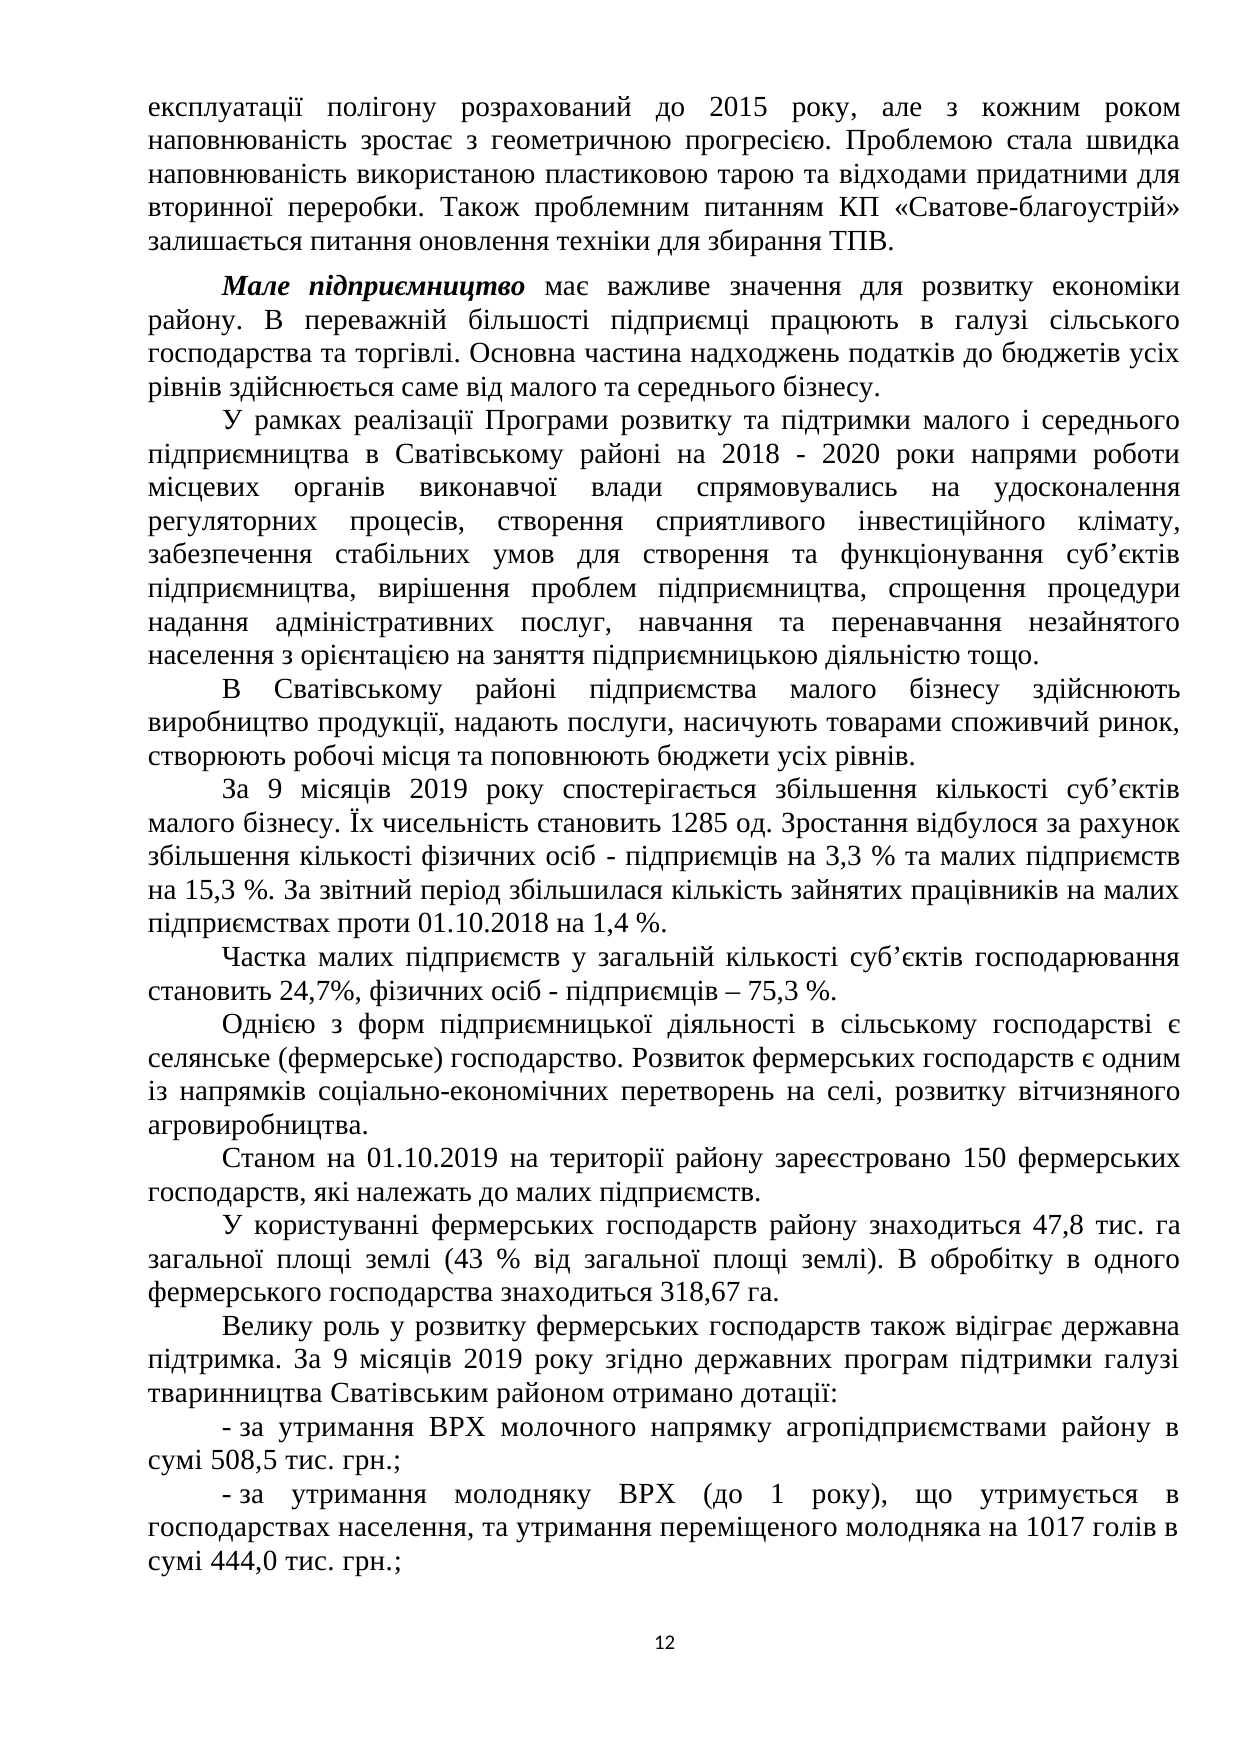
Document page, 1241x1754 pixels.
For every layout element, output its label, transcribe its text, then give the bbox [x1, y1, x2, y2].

text Однією з форм підприємницької діяльності в сільському господарстві є селянське (фермерське) господарство. Розвиток фермерських господарств є одним із напрямків соціально-економічних перетворень на селі, розвитку вітчизняного агровиробництва. [148, 1006, 1181, 1140]
text Частка малих підприємств у загальній кількості суб’єктів господарювання становить 24,7%, фізичних осіб - підприємців – 75,3 %. [148, 939, 1181, 1006]
text - за утримання молодняку ВРХ (до 1 року), що утримується в господарствах населення, та утримання переміщеного молодняка на 1017 голів в сумі 444,0 тис. грн.; [148, 1476, 1181, 1576]
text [148, 89, 1181, 256]
text За 9 місяців 2019 року спостерігається збільшення кількості суб’єктів малого бізнесу. Їх чисельність становить 1285 од. Зростання відбулося за рахунок збільшення кількості фізичних осіб - підприємців на 3,3 % та малих підприємств на 15,3 %. За звітний період збільшилася кількість зайнятих працівників на малих підприємствах проти 01.10.2018 на 1,4 %. [148, 771, 1181, 939]
text У користуванні фермерських господарств району знаходиться 47,8 тис. га загальної площі землі (43 % від загальної площі землі). В обробітку в одного фермерського господарства знаходиться 318,67 га. [148, 1207, 1181, 1308]
text Велику роль у розвитку фермерських господарств також відіграє державна підтримка. За 9 місяців 2019 року згідно державних програм підтримки галузі тваринництва Сватівським районом отримано дотації: [148, 1308, 1181, 1409]
text Станом на 01.10.2019 на території району зареєстровано 150 фермерських господарств, які належать до малих підприємств. [148, 1140, 1181, 1207]
text У рамках реалізації Програми розвитку та підтримки малого і середнього підприємництва в Сватівському районі на 2018 - 2020 роки напрями роботи місцевих органів виконавчої влади спрямовувались на удосконалення регуляторних процесів, створення сприятливого інвестиційного клімату, забезпечення стабільних умов для створення та функціонування суб’єктів підприємництва, вирішення проблем підприємництва, спрощення процедури надання адміністративних послуг, навчання та перенавчання незайнятого населення з орієнтацією на заняття підприємницькою діяльністю тощо. [148, 402, 1181, 671]
text В Сватівському районі підприємства малого бізнесу здійснюють виробництво продукції, надають послуги, насичують товарами споживчий ринок, створюють робочі місця та поповнюють бюджети усіх рівнів. [148, 671, 1181, 771]
text Мале підприємництво має важливе значення для розвитку економіки району. В переважній більшості підприємці працюють в галузі сільського господарства та торгівлі. Основна частина надходжень податків до бюджетів усіх рівнів здійснюється саме від малого та середнього бізнесу. [148, 268, 1181, 402]
text - за утримання ВРХ молочного напрямку агропідприємствами району в сумі 508,5 тис. грн.; [148, 1409, 1181, 1476]
